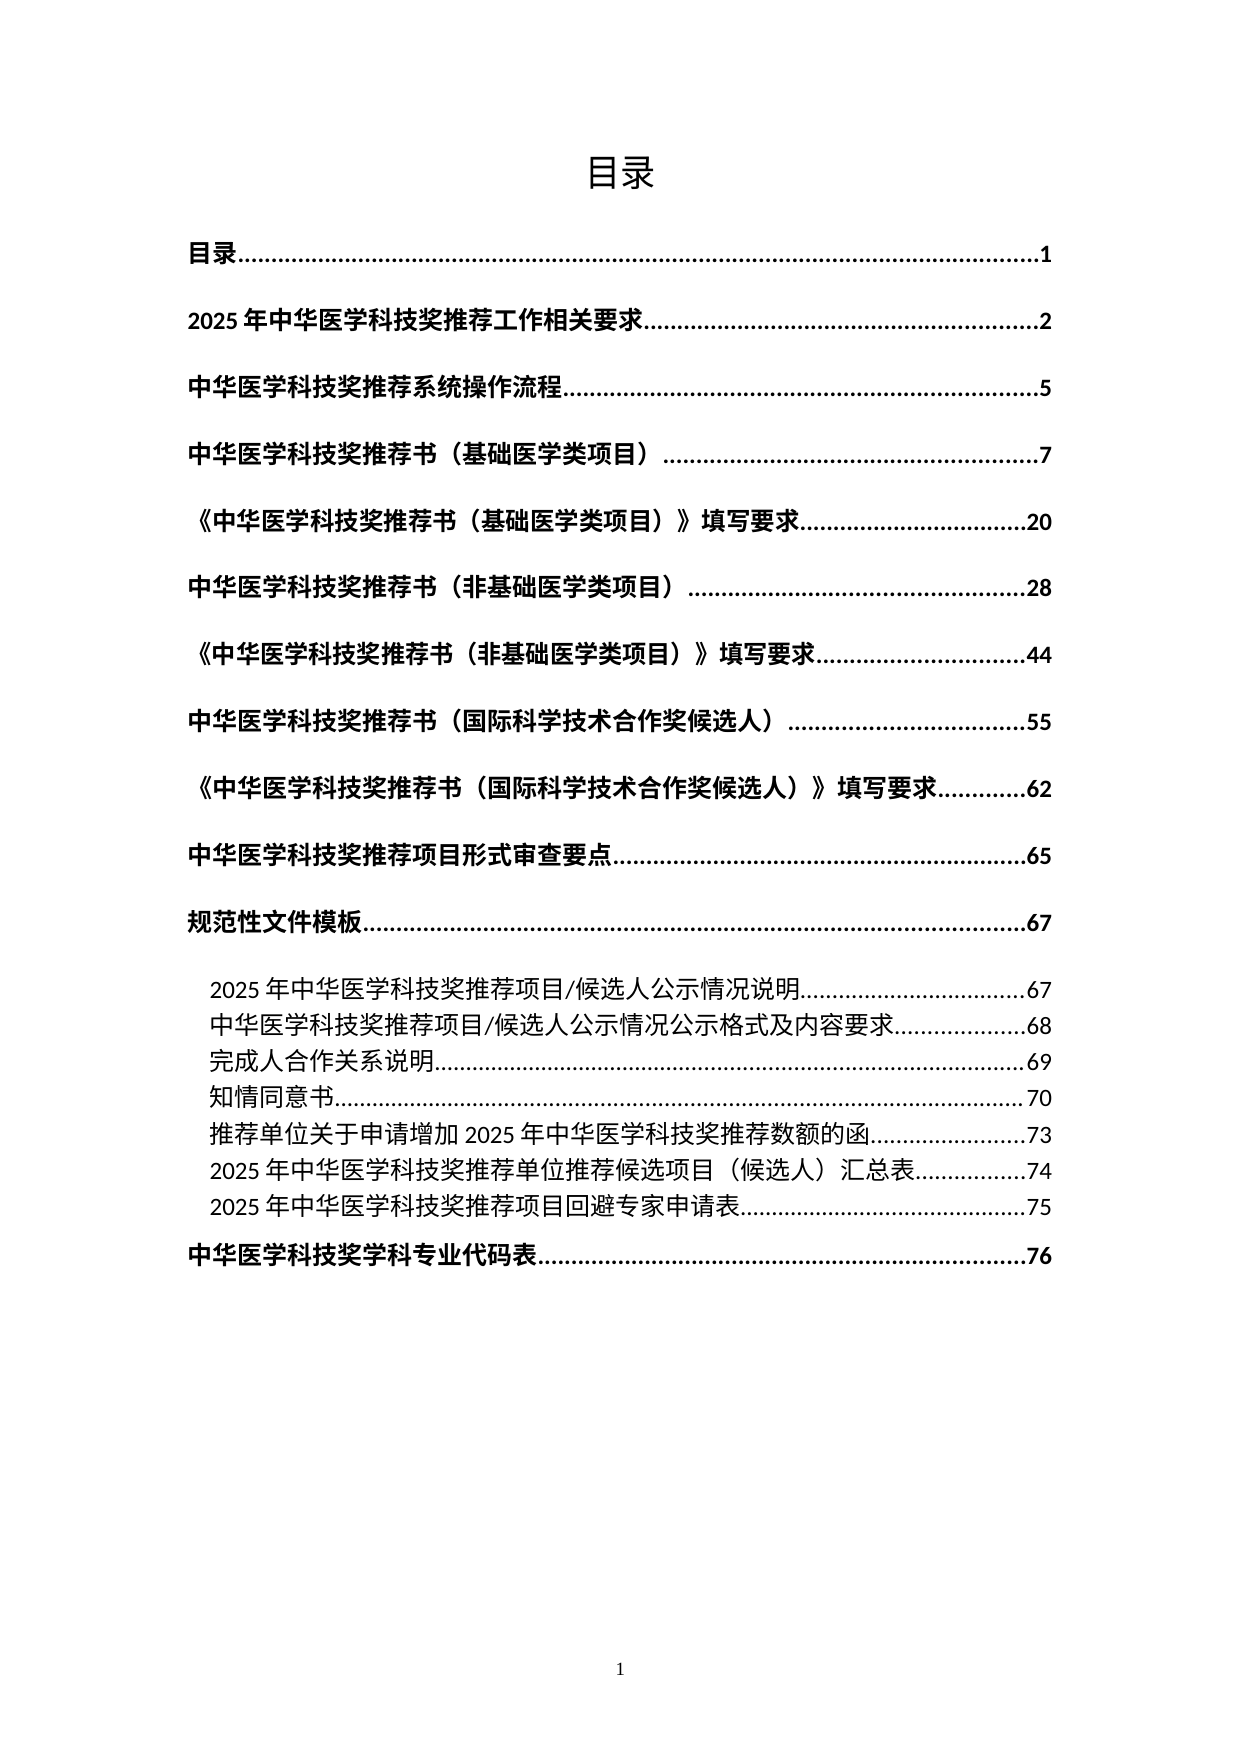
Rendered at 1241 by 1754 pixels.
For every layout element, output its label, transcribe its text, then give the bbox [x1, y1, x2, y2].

text 目录 1 [187, 233, 1053, 270]
text 2025年中华医学科技奖推荐工作相关要求 2 [187, 300, 1053, 337]
subtitle 目录 [187, 150, 1053, 196]
text 中华医学科技奖推荐书（非基础医学类项目） 28 [187, 568, 1053, 604]
text 《中华医学科技奖推荐书（非基础医学类项目）》填写要求 44 [187, 635, 1053, 671]
text 规范性文件模板 67 [187, 902, 1053, 938]
text 《中华医学科技奖推荐书（基础医学类项目）》填写要求 20 [187, 501, 1053, 537]
text 中华医学科技奖学科专业代码表 76 [187, 1235, 1053, 1272]
text 2025年中华医学科技奖推荐单位推荐候选项目（候选人）汇总表 74 [209, 1150, 1053, 1187]
text 《中华医学科技奖推荐书（国际科学技术合作奖候选人）》填写要求 62 [187, 768, 1053, 805]
text 知情同意书 70 [209, 1078, 1053, 1114]
text 中华医学科技奖推荐系统操作流程 5 [187, 367, 1053, 403]
text 2025年中华医学科技奖推荐项目/候选人公示情况说明 67 [209, 969, 1053, 1005]
text 中华医学科技奖推荐书（基础医学类项目） 7 [187, 434, 1053, 470]
text 2025年中华医学科技奖推荐项目回避专家申请表 75 [209, 1187, 1053, 1223]
text 中华医学科技奖推荐书（国际科学技术合作奖候选人） 55 [187, 702, 1053, 738]
text 完成人合作关系说明 69 [209, 1042, 1053, 1078]
text 中华医学科技奖推荐项目形式审查要点 65 [187, 835, 1053, 872]
text 推荐单位关于申请增加2025年中华医学科技奖推荐数额的函 73 [209, 1114, 1053, 1150]
text 中华医学科技奖推荐项目/候选人公示情况公示格式及内容要求 68 [209, 1005, 1053, 1042]
